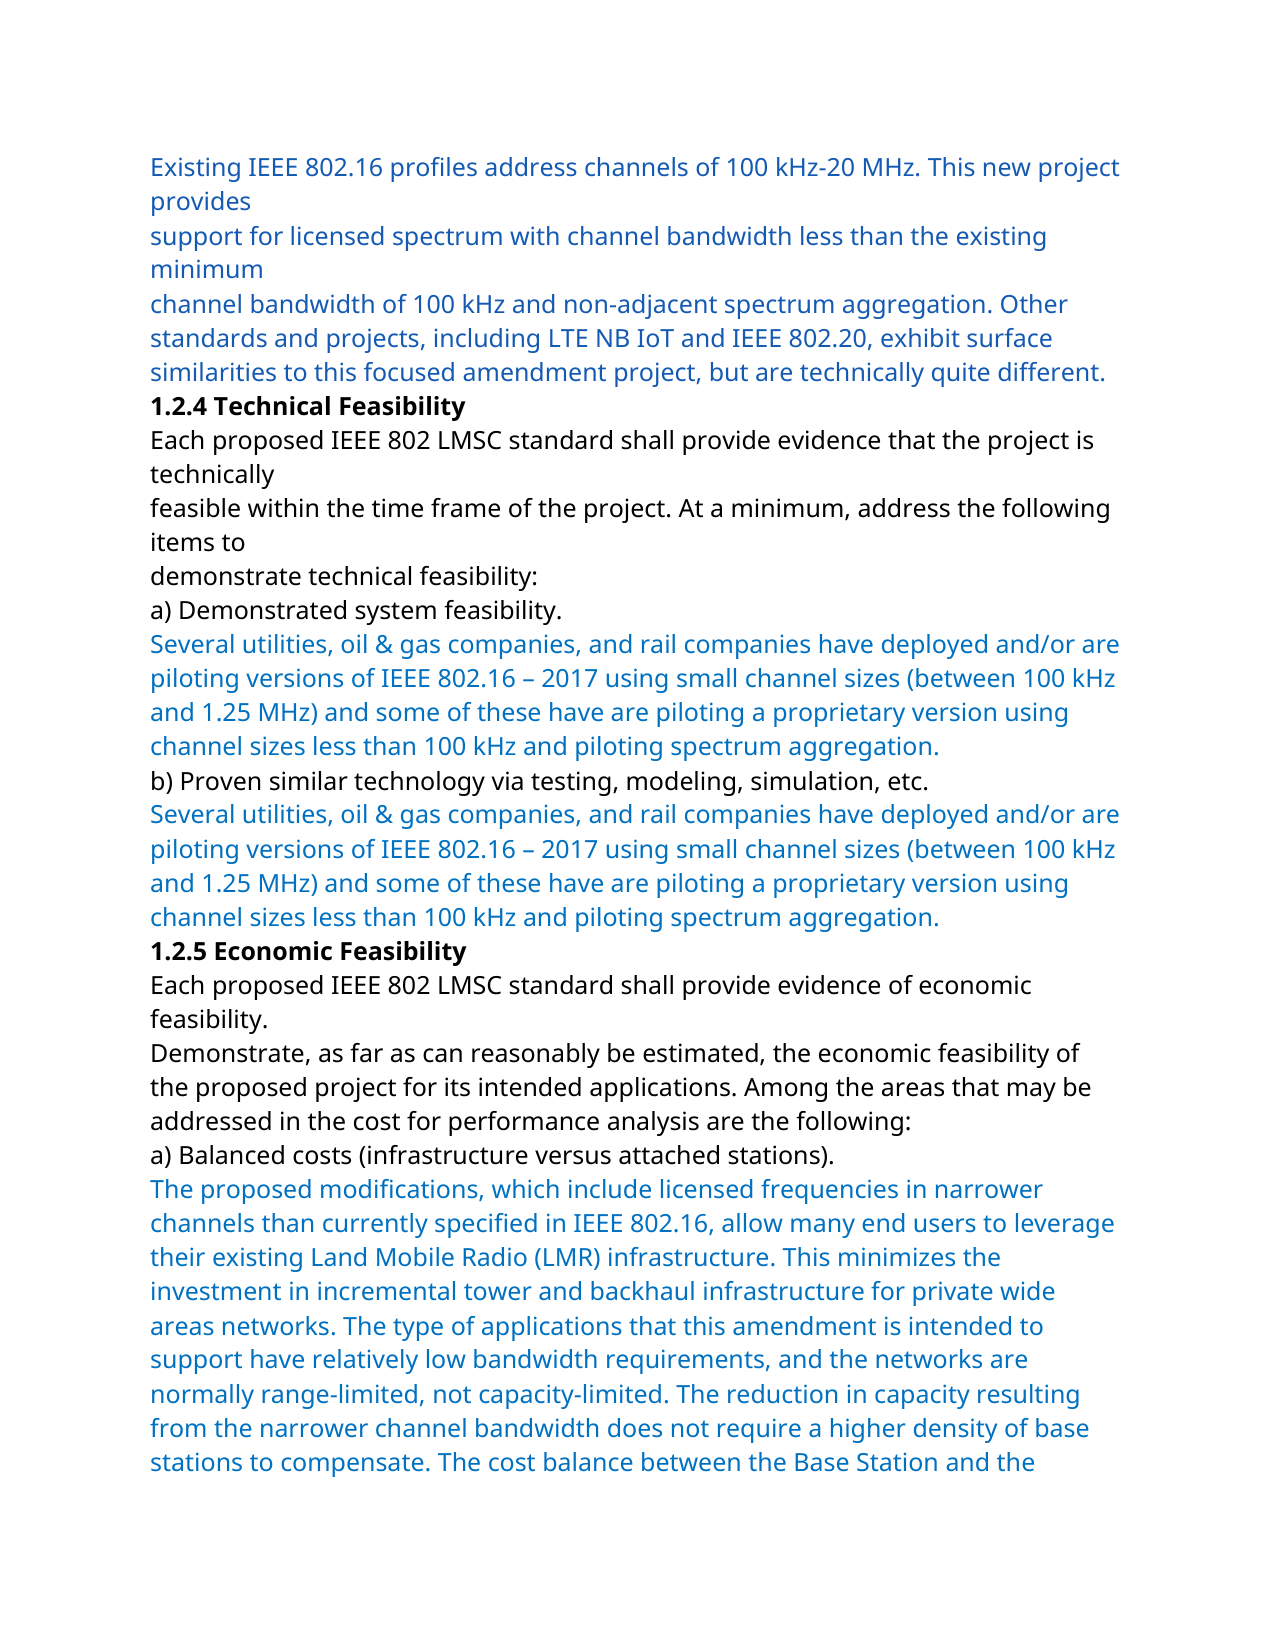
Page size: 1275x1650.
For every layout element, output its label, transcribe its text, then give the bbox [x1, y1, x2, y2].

text 1.2.4 Technical Feasibility [150, 388, 1125, 422]
text a) Demonstrated system feasibility. [150, 593, 1125, 627]
text feasible within the time frame of the project. At a minimum, address the following items to [150, 491, 1125, 559]
text Each proposed IEEE 802 LMSC standard shall provide evidence of economic feasibility. [150, 967, 1125, 1036]
text Existing IEEE 802.16 profiles address channels of 100 kHz-20 MHz. This new project provides [150, 150, 1125, 218]
text b) Proven similar technology via testing, modeling, simulation, etc. [150, 763, 1125, 797]
text Several utilities, oil & gas companies, and rail companies have deployed and/or are piloting versions of IEEE 802.16 – 2017 using small channel sizes (between 100 kHz and 1.25 MHz) and some of these have are piloting a proprietary version using channel sizes less than 100 kHz and piloting spectrum aggregation. [150, 797, 1125, 933]
text support for licensed spectrum with channel bandwidth less than the existing minimum [150, 218, 1125, 286]
text 1.2.5 Economic Feasibility [150, 933, 1125, 967]
text demonstrate technical feasibility: [150, 559, 1125, 593]
text Each proposed IEEE 802 LMSC standard shall provide evidence that the project is technically [150, 422, 1125, 491]
text Several utilities, oil & gas companies, and rail companies have deployed and/or are piloting versions of IEEE 802.16 – 2017 using small channel sizes (between 100 kHz and 1.25 MHz) and some of these have are piloting a proprietary version using channel sizes less than 100 kHz and piloting spectrum aggregation. [150, 627, 1125, 763]
text a) Balanced costs (infrastructure versus attached stations). [150, 1138, 1125, 1172]
text Demonstrate, as far as can reasonably be estimated, the economic feasibility of the proposed project for its intended applications. Among the areas that may be addressed in the cost for performance analysis are the following: [150, 1036, 1125, 1138]
text channel bandwidth of 100 kHz and non-adjacent spectrum aggregation. Other standards and projects, including LTE NB IoT and IEEE 802.20, exhibit surface similarities to this focused amendment project, but are technically quite different. [150, 286, 1125, 388]
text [150, 1172, 1125, 1478]
